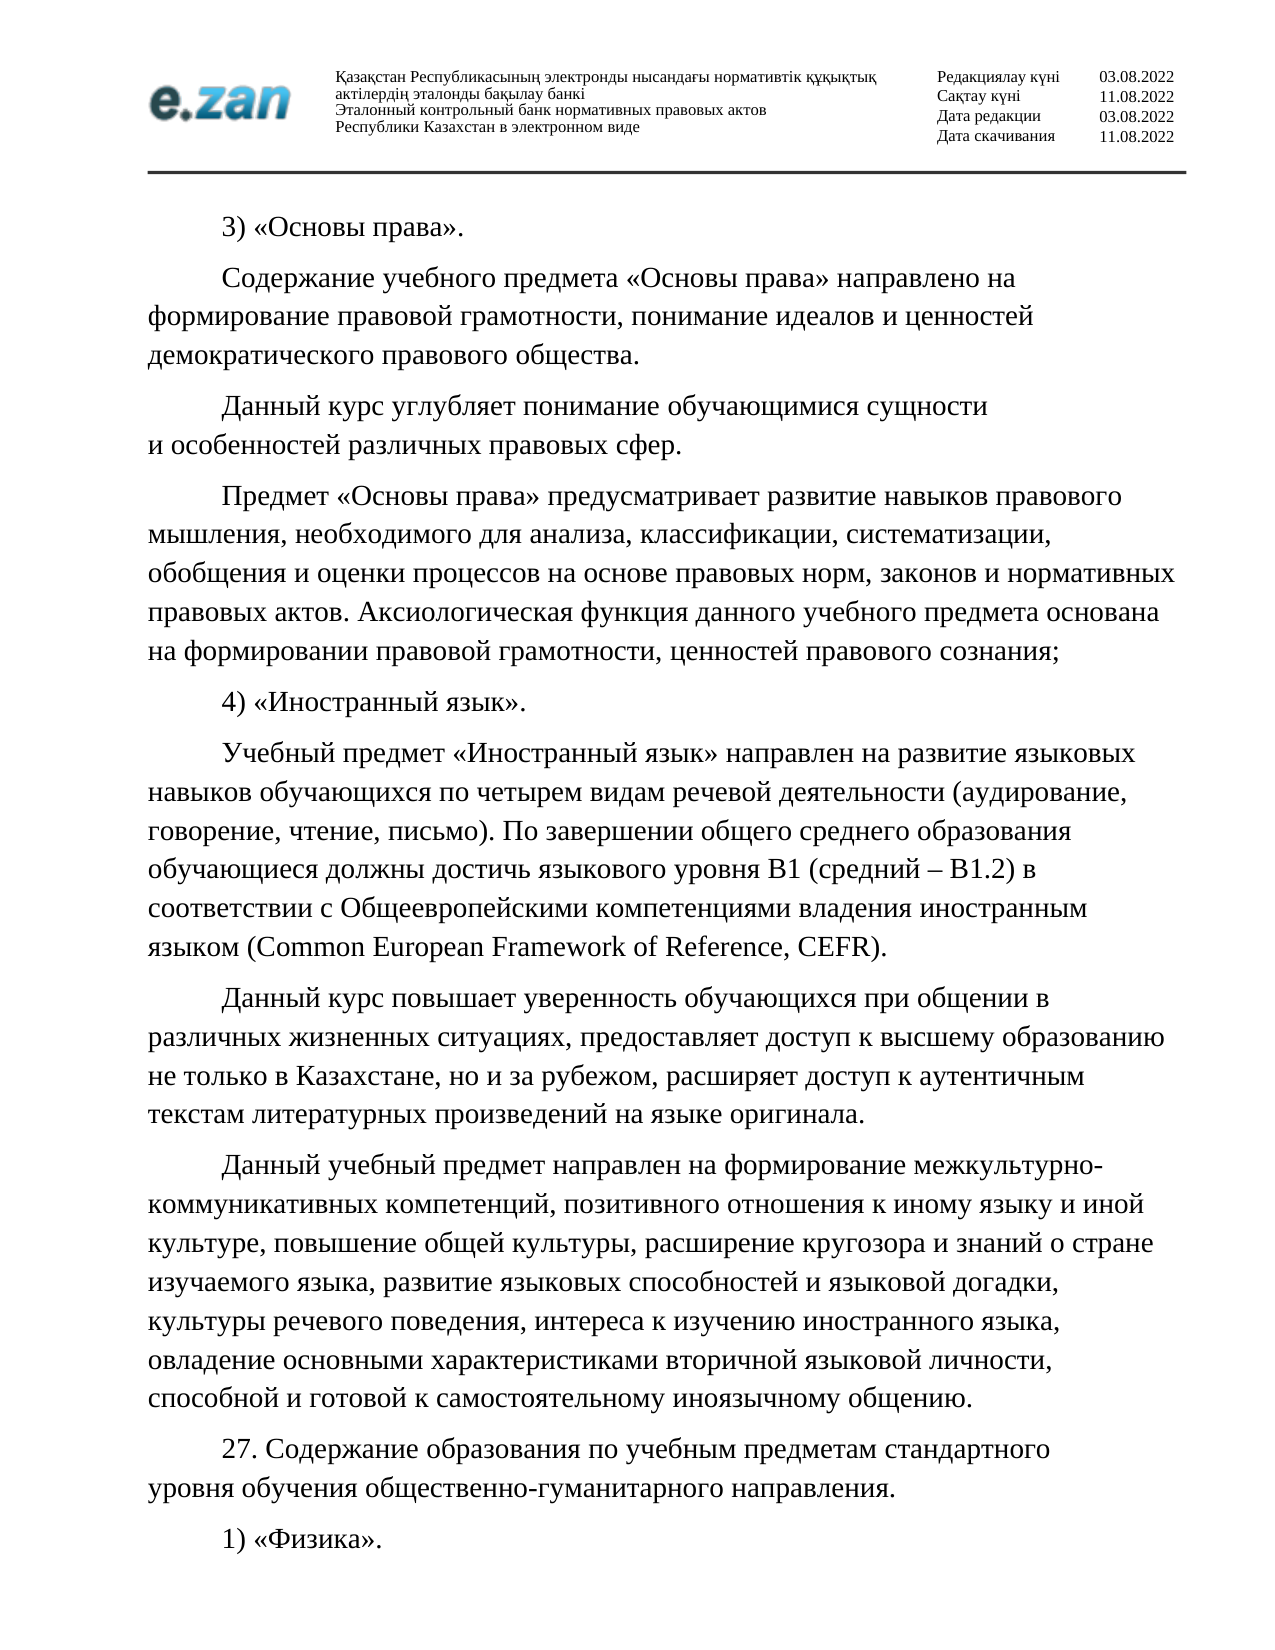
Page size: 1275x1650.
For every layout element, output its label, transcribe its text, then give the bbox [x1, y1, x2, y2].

list «Основы права». [221, 209, 1198, 242]
text Данный учебный предмет направлен на формирование межкультурно- коммуникативных компетенций, позитивного отношения к иному языку и иной культуре, повышение общей культуры, расширение кругозора и знаний о стране изучаемого языка, развитие языковых способностей и языковой догадки, культуры речевого поведения, интереса к изучению иностранного языка, овладение основными характеристиками вторичной языковой личности, способной и готовой к самостоятельному иноязычному общению. [148, 1147, 1173, 1414]
text Предмет «Основы права» предусматривает развитие навыков правового мышления, необходимого для анализа, классификации, систематизации, обобщения и оценки процессов на основе правовых норм, законов и нормативных правовых актов. Аксиологическая функция данного учебного предмета основана на формировании правовой грамотности, ценностей правового сознания; [148, 478, 1176, 667]
list Содержание образования по учебным предметам стандартного уровня обучения общественно-гуманитарного направления. [148, 1432, 1142, 1504]
list «Иностранный язык». [221, 684, 1198, 717]
text Учебный предмет «Иностранный язык» направлен на развитие языковых навыков обучающихся по четырем видам речевой деятельности (аудирование, говорение, чтение, письмо). По завершении общего среднего образования обучающиеся должны достичь языкового уровня В1 (средний – В1.2) в соответствии с Общеевропейскими компетенциями владения иностранным языком (Common European Framework of Reference, CEFR). [148, 735, 1173, 963]
list «Физика». [221, 1521, 1198, 1555]
text Данный курс повышает уверенность обучающихся при общении в различных жизненных ситуациях, предоставляет доступ к высшему образованию не только в Казахстане, но и за рубежом, расширяет доступ к аутентичным текстам литературных произведений на языке оригинала. [148, 980, 1178, 1130]
picture [147, 82, 292, 125]
text Содержание учебного предмета «Основы права» направлено на формирование правовой грамотности, понимание идеалов и ценностей демократического правового общества. [148, 260, 1173, 371]
text Данный курс углубляет понимание обучающимися сущности и особенностей различных правовых сфер. [148, 388, 1010, 461]
